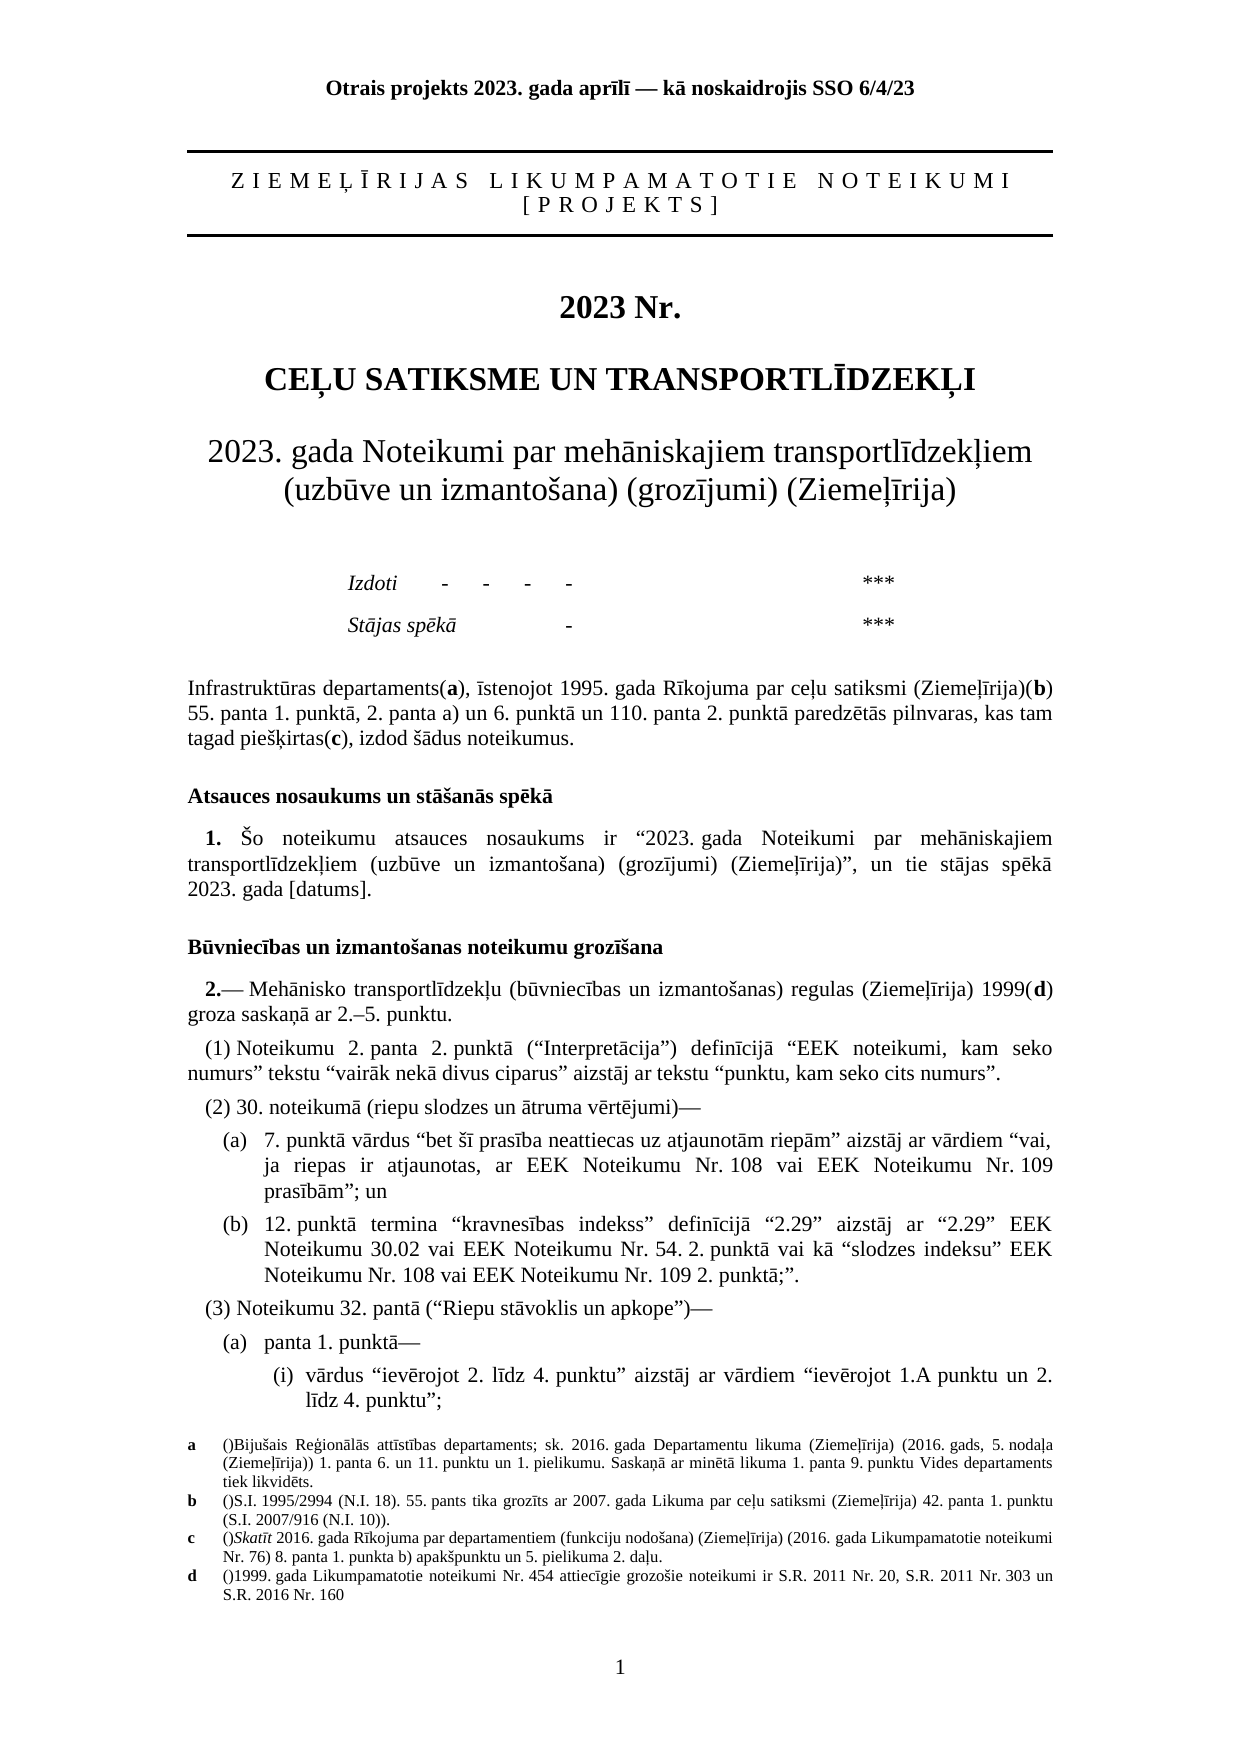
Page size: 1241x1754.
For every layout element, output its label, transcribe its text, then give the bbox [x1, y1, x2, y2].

text panta 1. punktā— [223, 1329, 1053, 1354]
text vārdus “ievērojot 2. līdz 4. punktu” aizstāj ar vārdiem “ievērojot 1.A punktu un 2. līdz 4. punktu”; [293, 1362, 1053, 1413]
text Ziemeļīrijas likumpamatotie noteikumi [projekts] [187, 153, 1053, 234]
title 2023. gada Noteikumi par mehāniskajiem transportlīdzekļiem (uzbūve un izmantošana) (grozījumi) (Ziemeļīrija) [187, 431, 1053, 507]
text Atsauces nosaukums un stāšanās spēkā [187, 783, 1053, 809]
text Infrastruktūras departaments(), īstenojot 1995. gada Rīkojuma par ceļu satiksmi (Ziemeļīrija)() 55. panta 1. punktā, 2. panta a) un 6. punktā un 110. panta 2. punktā paredzētās pilnvaras, kas tam tagad piešķirtas(), izdod šādus noteikumus. [187, 674, 1053, 750]
text — Mehānisko transportlīdzekļu (būvniecības un izmantošanas) regulas (Ziemeļīrija) 1999() groza saskaņā ar 2.–5. punktu. [187, 976, 1053, 1027]
text ceļu satiksme un transportlīdzekļi [187, 359, 1053, 397]
text 30. noteikumā (riepu slodzes un ātruma vērtējumi)— [187, 1094, 1053, 1119]
text 7. punktā vārdus “bet šī prasība neattiecas uz atjaunotām riepām” aizstāj ar vārdiem “vai, ja riepas ir atjaunotas, ar EEK Noteikumu Nr. 108 vai EEK Noteikumu Nr. 109 prasībām”; un [223, 1127, 1053, 1203]
text 12. punktā termina “kravnesības indekss” definīcijā “2.29” aizstāj ar “2.29” EEK Noteikumu 30.02 vai EEK Noteikumu Nr. 54. 2. punktā vai kā “slodzes indeksu” EEK Noteikumu Nr. 108 vai EEK Noteikumu Nr. 109 2. punktā;”. [223, 1211, 1053, 1287]
text Izdoti - - - - *** [348, 570, 892, 595]
text Būvniecības un izmantošanas noteikumu grozīšana [187, 934, 1053, 959]
text Šo noteikumu atsauces nosaukums ir “2023. gada Noteikumi par mehāniskajiem transportlīdzekļiem (uzbūve un izmantošana) (grozījumi) (Ziemeļīrija)”, un tie stājas spēkā 2023. gada [datums]. [187, 825, 1053, 901]
text Noteikumu 2. panta 2. punktā (“Interpretācija”) definīcijā “EEK noteikumi, kam seko numurs” tekstu “vairāk nekā divus ciparus” aizstāj ar tekstu “punktu, kam seko cits numurs”. [187, 1035, 1053, 1085]
text Noteikumu 32. pantā (“Riepu stāvoklis un apkope”)— [187, 1295, 1053, 1320]
text Stājas spēkā - *** [348, 612, 892, 637]
text 2023 Nr. [187, 287, 1053, 326]
